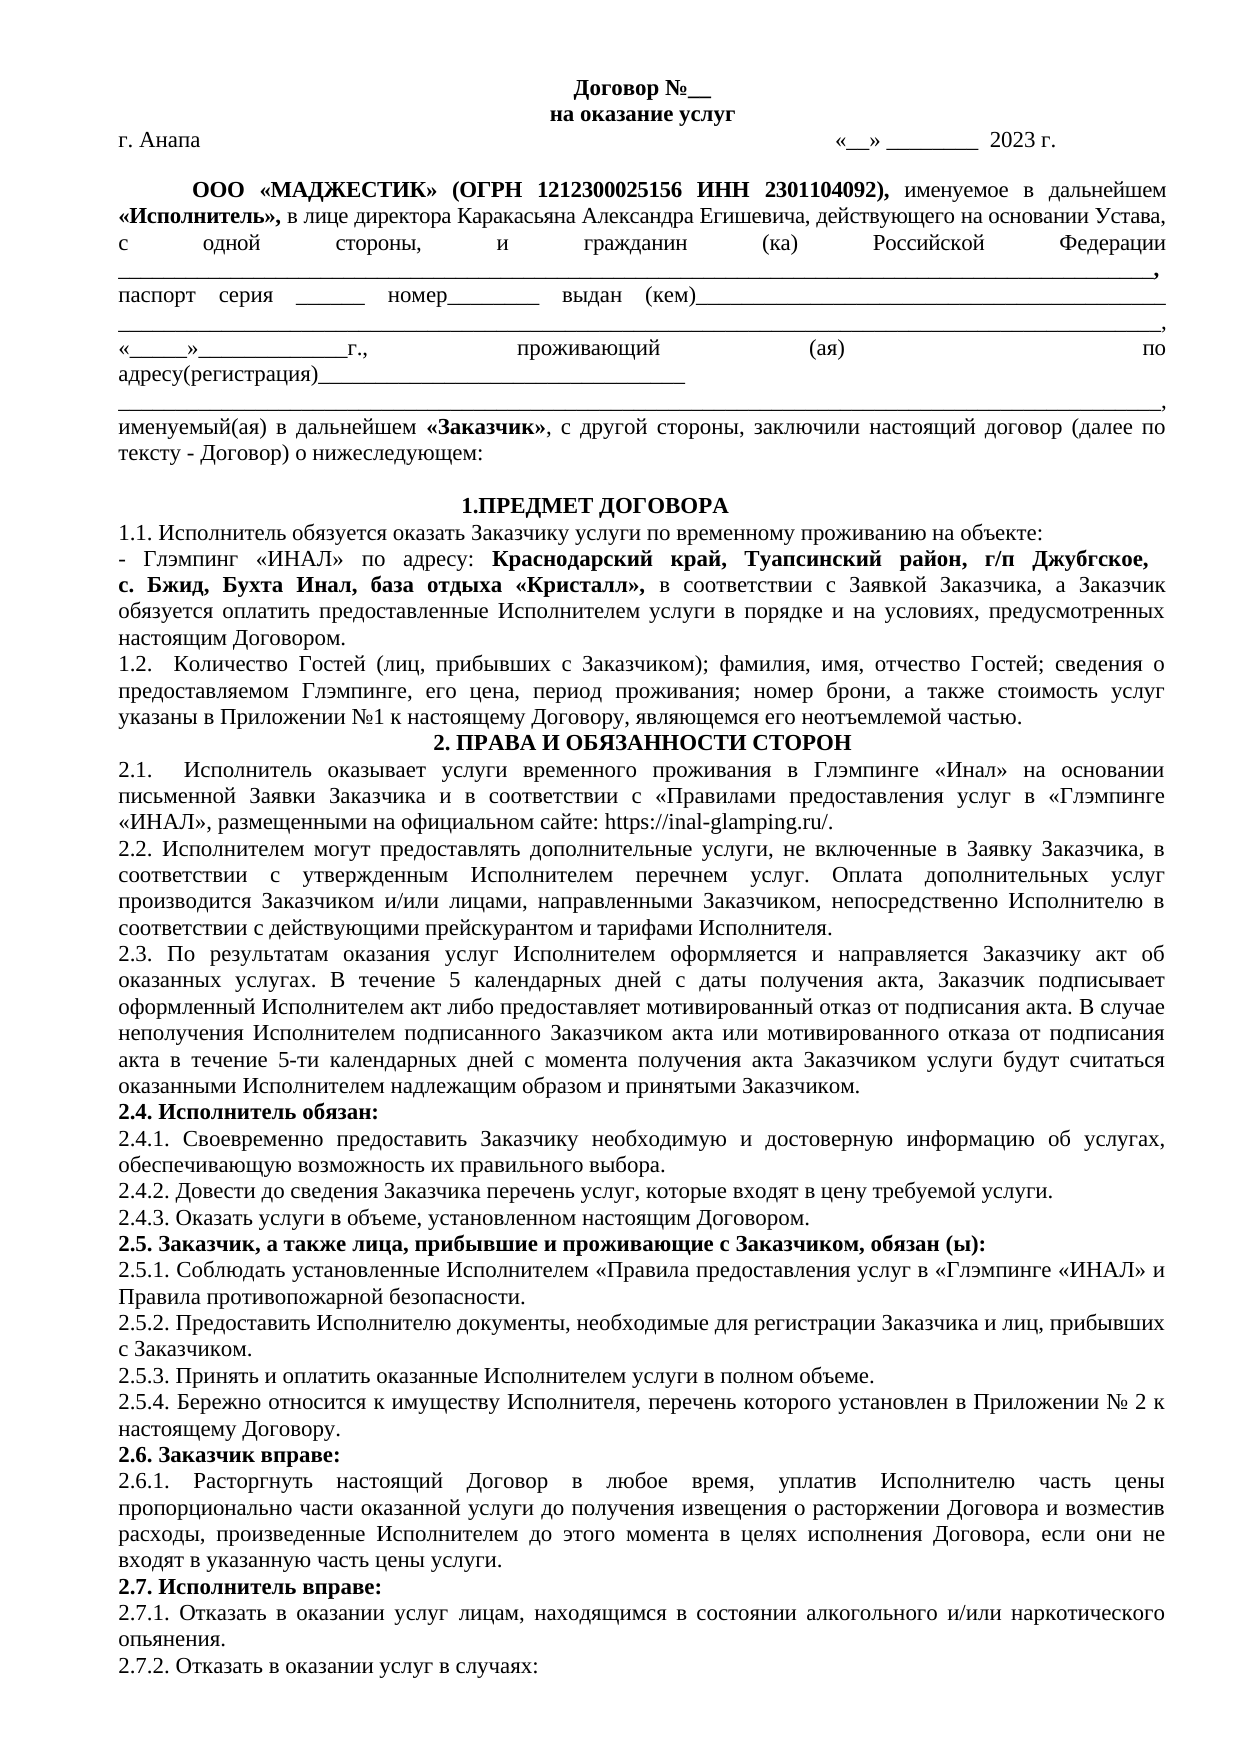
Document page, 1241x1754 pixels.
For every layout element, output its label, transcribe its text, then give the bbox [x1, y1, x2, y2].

text 2.7.1. Отказать в оказании услуг лицам, находящимся в состоянии алкогольного и/или наркотического опьянения. [118, 1599, 1167, 1652]
text 2. ПРАВА И ОБЯЗАННОСТИ СТОРОН [118, 729, 1167, 756]
text 2.7. Исполнитель вправе: [118, 1573, 1167, 1599]
text 2.5. Заказчик, а также лица, прибывшие и проживающие с Заказчиком, обязан (ы): [118, 1230, 1167, 1256]
text - Глэмпинг «ИНАЛ» по адресу: Краснодарский край, Туапсинский район, г/п Джубгское, с. Бжид, Бухта Инал, база отдыха «Кристалл», в соответствии с Заявкой Заказчика, а Заказчик обязуется оплатить предоставленные Исполнителем услуги в порядке и на условиях, предусмотренных настоящим Договором. [118, 545, 1167, 650]
text 2.5.3. Принять и оплатить оказанные Исполнителем услуги в полном объеме. [118, 1362, 1167, 1388]
text 2.5.2. Предоставить Исполнителю документы, необходимые для регистрации Заказчика и лиц, прибывших с Заказчиком. [118, 1309, 1167, 1362]
text 2.7.2. Отказать в оказании услуг в случаях: [118, 1652, 1167, 1678]
text 2.3. По результатам оказания услуг Исполнителем оформляется и направляется Заказчику акт об оказанных услугах. В течение 5 календарных дней с даты получения акта, Заказчик подписывает оформленный Исполнителем акт либо предоставляет мотивированный отказ от подписания акта. В случае неполучения Исполнителем подписанного Заказчиком акта или мотивированного отказа от подписания акта в течение 5-ти календарных дней с момента получения акта Заказчиком услуги будут считаться оказанными Исполнителем надлежащим образом и принятыми Заказчиком. [118, 940, 1167, 1098]
text Договор №__ [112, 74, 1167, 100]
text на оказание услуг [118, 100, 1167, 127]
text 2.1. Исполнитель оказывает услуги временного проживания в Глэмпинге «Инал» на основании письменной Заявки Заказчика и в соответствии с «Правилами предоставления услуг в «Глэмпинге «ИНАЛ», размещенными на официальном сайте: https://inal-glamping.ru/. [118, 756, 1167, 835]
text 1.1. Исполнитель обязуется оказать Заказчику услуги по временному проживанию на объекте: [118, 518, 1167, 545]
text ___________________________________________________________________________________________, именуемый(ая) в дальнейшем «Заказчик», с другой стороны, заключили настоящий договор (далее по тексту - Договор) о нижеследующем: [118, 387, 1167, 466]
text 2.4. Исполнитель обязан: [118, 1098, 1167, 1125]
text 2.6.1. Расторгнуть настоящий Договор в любое время, уплатив Исполнителю часть цены пропорционально части оказанной услуги до получения извещения о расторжении Договора и возместив расходы, произведенные Исполнителем до этого момента в целях исполнения Договора, если они не входят в указанную часть цены услуги. [118, 1467, 1167, 1573]
text «_____»_____________г., проживающий (ая) по адресу(регистрация)________________________________ [118, 334, 1167, 387]
text 2.5.4. Бережно относится к имуществу Исполнителя, перечень которого установлен в Приложении № 2 к настоящему Договору. [118, 1388, 1167, 1441]
text 1.2. Количество Гостей (лиц, прибывших с Заказчиком); фамилия, имя, отчество Гостей; сведения о предоставляемом Глэмпинге, его цена, период проживания; номер брони, а также стоимость услуг указаны в Приложении №1 к настоящему Договору, являющемся его неотъемлемой частью. [118, 650, 1167, 729]
text 2.4.2. Довести до сведения Заказчика перечень услуг, которые входят в цену требуемой услуги. [118, 1177, 1167, 1204]
text 2.5.1. Соблюдать установленные Исполнителем «Правила предоставления услуг в «Глэмпинге «ИНАЛ» и Правила противопожарной безопасности. [118, 1256, 1167, 1309]
text 1.ПРЕДМЕТ ДОГОВОРА [118, 492, 1167, 518]
text 2.4.1. Своевременно предоставить Заказчику необходимую и достоверную информацию об услугах, обеспечивающую возможность их правильного выбора. [118, 1125, 1167, 1177]
text ООО «МАДЖЕСТИК» (ОГРН 1212300025156 ИНН 2301104092), именуемое в дальнейшем «Исполнитель», в лице директора Каракасьяна Александра Егишевича, действующего на основании Устава, с одной стороны, и гражданин (ка) Российской Федерации ____________________________________________________________________________________________, паспорт серия ______ номер________ выдан (кем)_________________________________________ ___________________________________________________________________________________________, [118, 176, 1167, 334]
text 2.2. Исполнителем могут предоставлять дополнительные услуги, не включенные в Заявку Заказчика, в соответствии с утвержденным Исполнителем перечнем услуг. Оплата дополнительных услуг производится Заказчиком и/или лицами, направленными Заказчиком, непосредственно Исполнителю в соответствии с действующими прейскурантом и тарифами Исполнителя. [118, 835, 1167, 940]
text г. Анапа «__» ________ 2023 г. [118, 127, 1167, 153]
text 2.4.3. Оказать услуги в объеме, установленном настоящим Договором. [118, 1204, 1167, 1230]
text 2.6. Заказчик вправе: [118, 1441, 1167, 1467]
